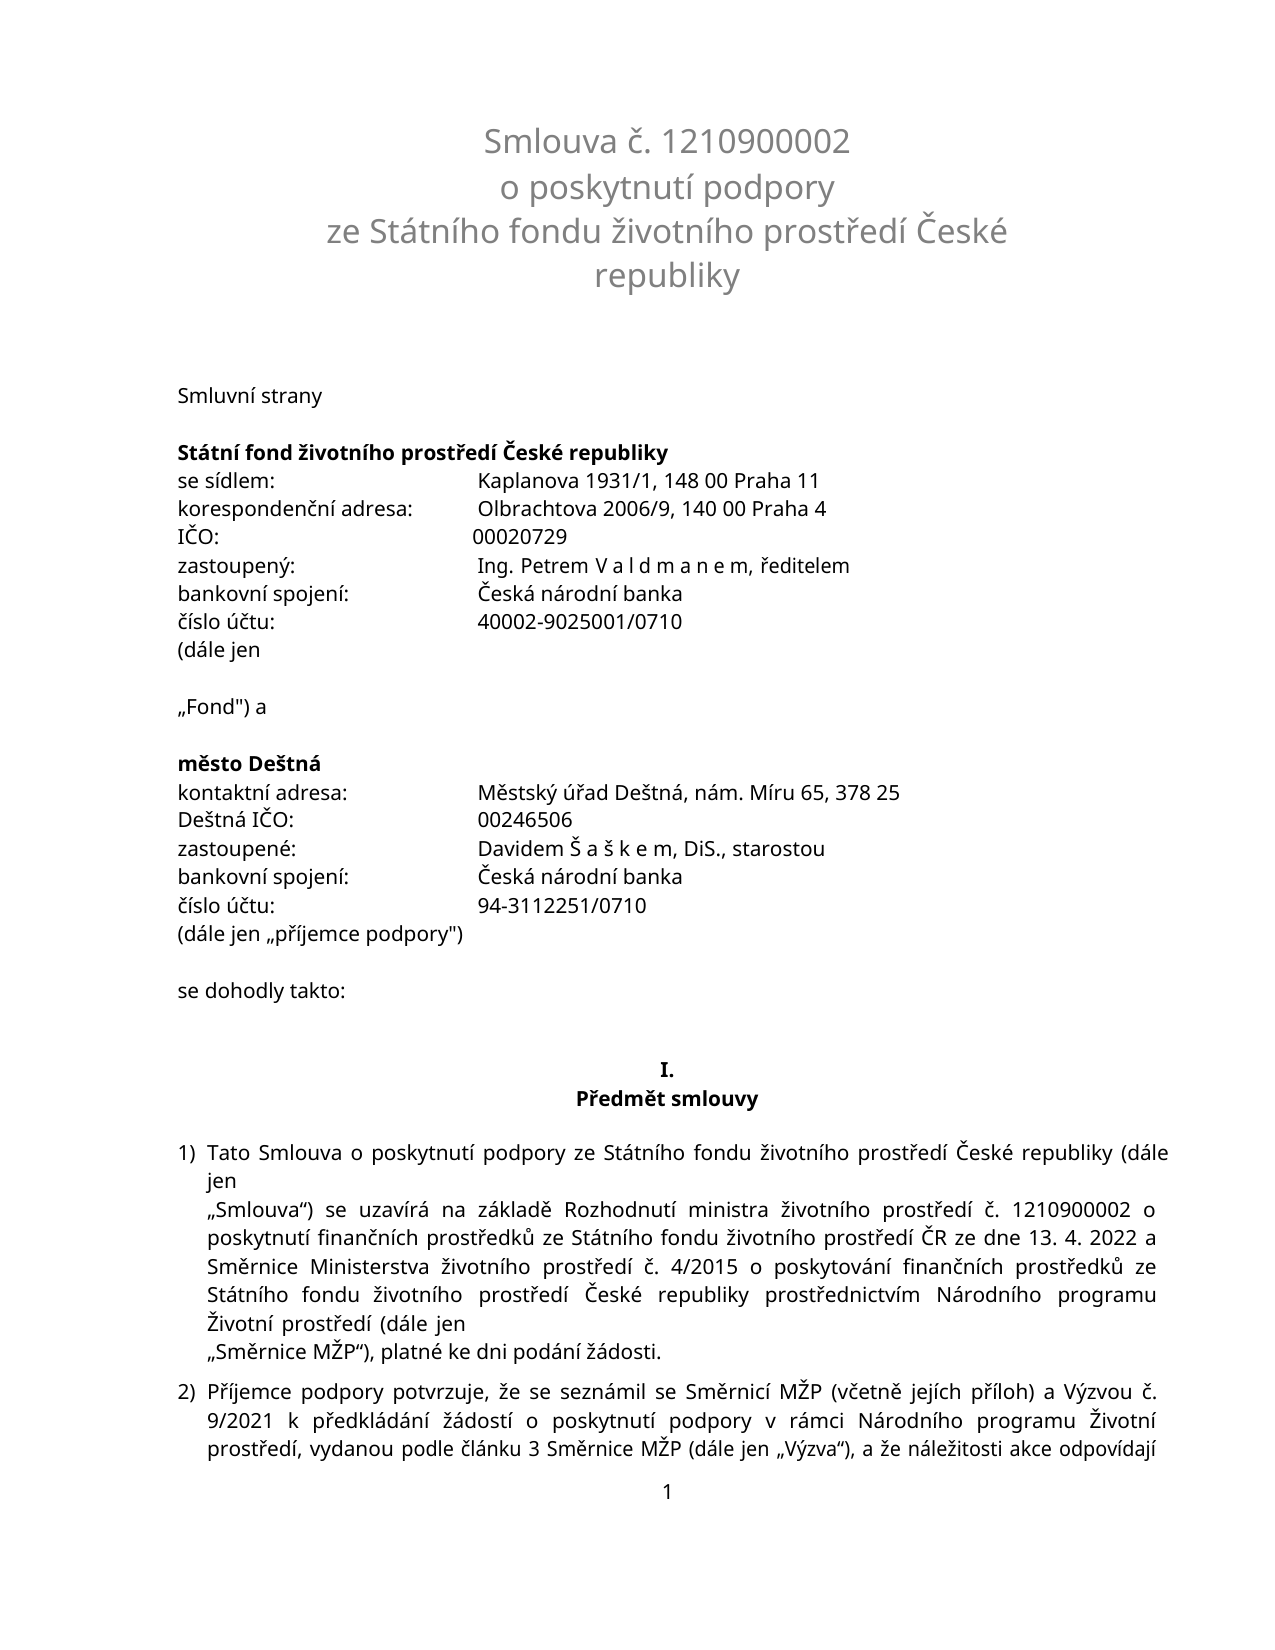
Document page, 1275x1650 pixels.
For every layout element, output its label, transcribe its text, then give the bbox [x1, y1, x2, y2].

text Smluvní strany [177, 382, 1169, 410]
text (dále jen „Fond") a [177, 635, 331, 721]
subtitle Státní fond životního prostředí České republiky [177, 438, 1169, 466]
text bankovní spojení: Česká národní banka [177, 862, 1169, 891]
text zastoupené: Davidem Š a š k e m, DiS., starostou [177, 834, 1169, 862]
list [177, 1377, 1157, 1463]
subtitle Předmět smlouvy [272, 1084, 1061, 1112]
list Tato Smlouva o poskytnutí podpory ze Státního fondu životního prostředí České republiky (dále jen [177, 1138, 1169, 1195]
text o poskytnutí podpory [272, 164, 1062, 208]
text korespondenční adresa: Olbrachtova 2006/9, 140 00 Praha 4 [177, 494, 1169, 522]
text se sídlem: Kaplanova 1931/1, 148 00 Praha 11 [177, 466, 1169, 494]
text číslo účtu: 40002-9025001/0710 [177, 608, 1169, 635]
text bankovní spojení: Česká národní banka [177, 579, 1169, 608]
text kontaktní adresa: Městský úřad Deštná, nám. Míru 65, 378 25 Deštná IČO: 00246506 [177, 778, 943, 833]
text číslo účtu: 94-3112251/0710 [177, 891, 1169, 919]
text Smlouva č. 1210900002 [272, 118, 1062, 163]
text „Směrnice MŽP“), platné ke dni podání žádosti. [207, 1337, 1169, 1365]
subtitle I. [272, 1056, 1062, 1084]
text „Smlouva“) se uzavírá na základě Rozhodnutí ministra životního prostředí č. 1210900002 o poskytnutí finančních prostředků ze Státního fondu životního prostředí ČR ze dne 13. 4. 2022 a Směrnice Ministerstva životního prostředí č. 4/2015 o poskytování finančních prostředků ze Státního fondu životního prostředí České republiky prostřednictvím Národního programu Životní prostředí (dále jen [207, 1195, 1157, 1337]
text ze Státního fondu životního prostředí České republiky [272, 208, 1061, 296]
text IČO: 00020729 [177, 522, 1169, 551]
text se dohodly takto: [177, 976, 1169, 1004]
text (dále jen „příjemce podpory") [177, 919, 1169, 948]
subtitle město Deštná [177, 749, 1169, 778]
text zastoupený: Ing. Petrem V a l d m a n e m, ředitelem [177, 551, 1169, 579]
